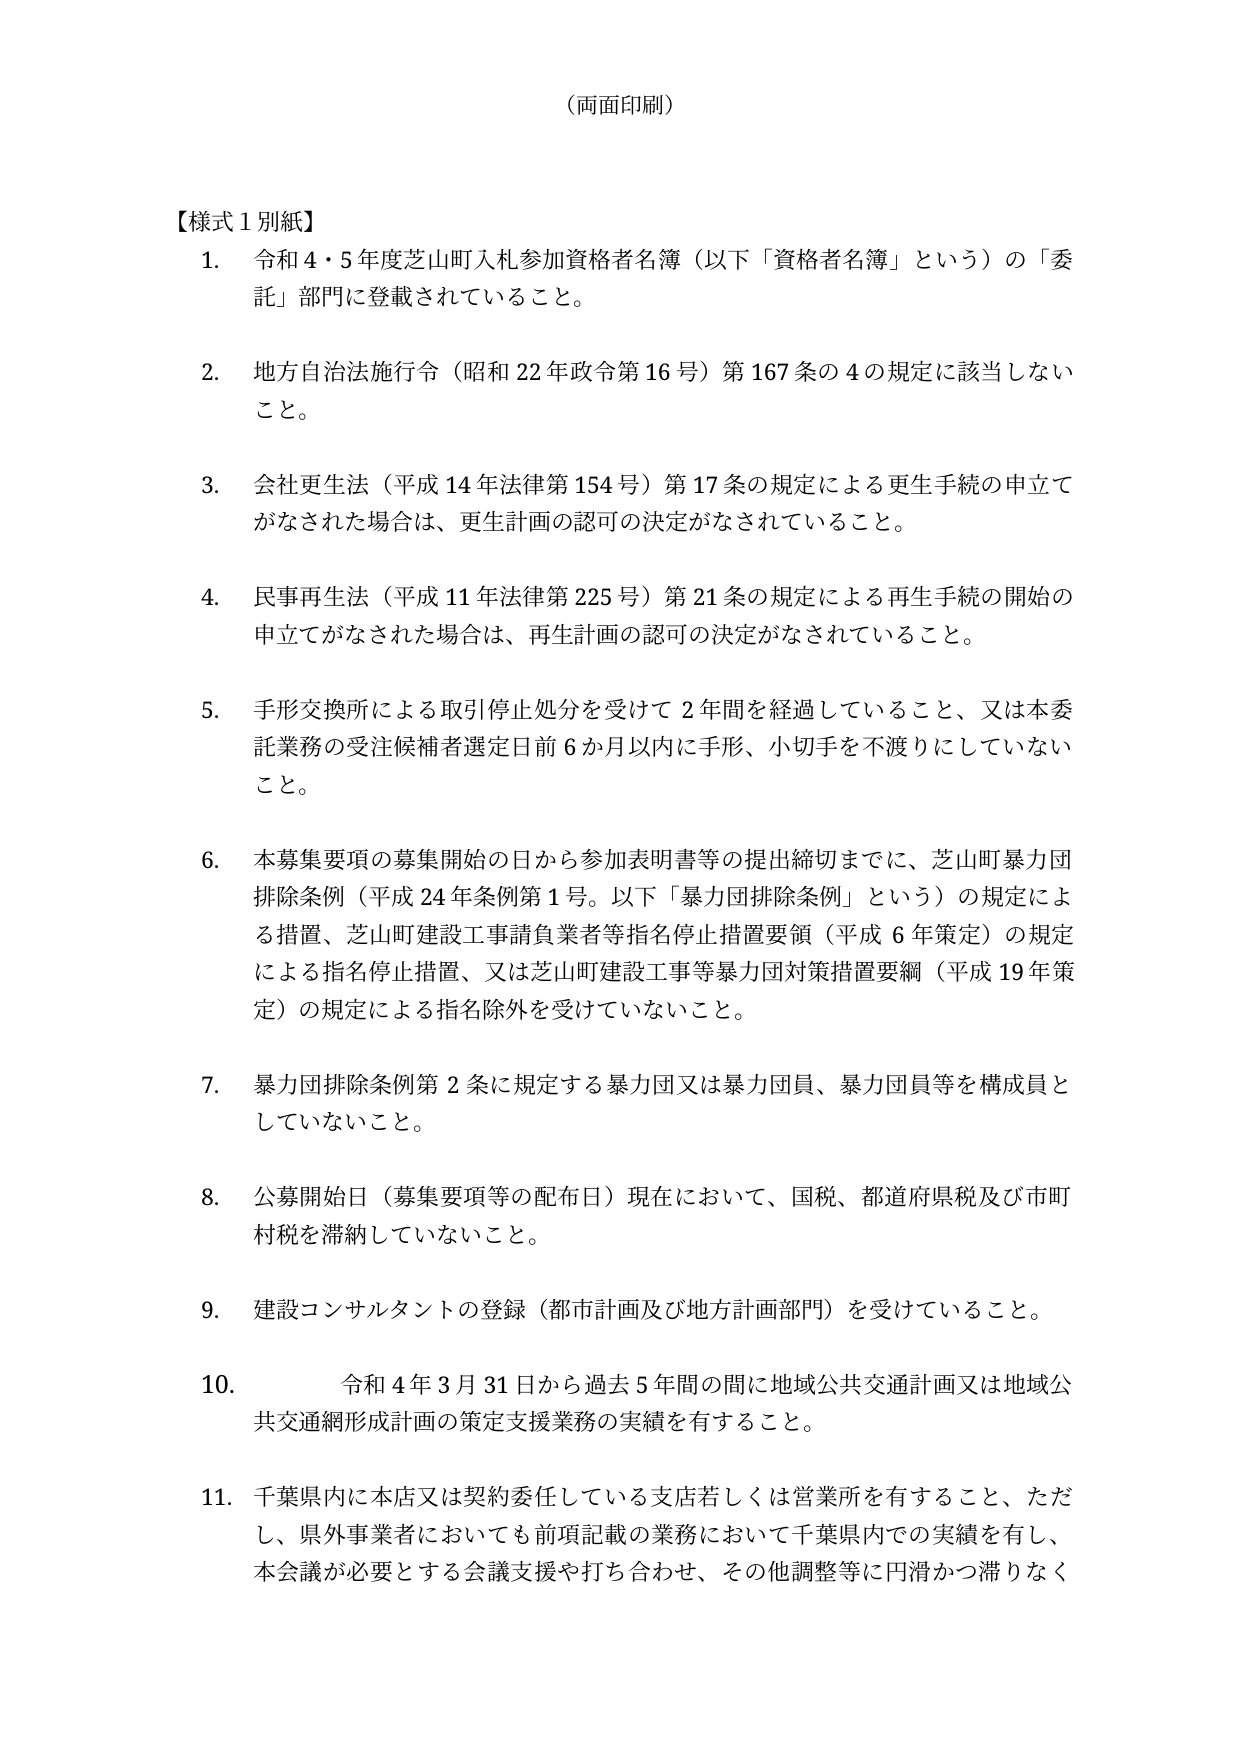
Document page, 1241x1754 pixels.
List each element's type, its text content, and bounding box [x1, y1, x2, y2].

list 暴力団排除条例第 2 条に規定する暴力団又は暴力団員、暴力団員等を構成員としていないこと。 [201, 1064, 1075, 1139]
list 地方自治法施行令（昭和22年政令第16号）第167条の4の規定に該当しないこと。 [201, 352, 1075, 427]
list 会社更生法（平成14年法律第154号）第17条の規定による更生手続の申立てがなされた場合は、更生計画の認可の決定がなされていること。 [201, 464, 1075, 539]
list 公募開始日（募集要項等の配布日）現在において、国税、都道府県税及び市町村税を滞納していないこと。 [201, 1177, 1075, 1252]
list 本募集要項の募集開始の日から参加表明書等の提出締切までに、芝山町暴力団排除条例（平成24年条例第1号。以下「暴力団排除条例」という）の規定による措置、芝山町建設工事請負業者等指名停止措置要領（平成 6 年策定）の規定による指名停止措置、又は芝山町建設工事等暴力団対策措置要綱（平成19年策定）の規定による指名除外を受けていないこと。 [201, 839, 1075, 1027]
list 令和4・5年度芝山町入札参加資格者名簿（以下「資格者名簿」という）の「委託」部門に登載されていること。 [201, 239, 1075, 314]
list 民事再生法（平成11年法律第225号）第21条の規定による再生手続の開始の申立てがなされた場合は、再生計画の認可の決定がなされていること。 [201, 577, 1075, 652]
list 手形交換所による取引停止処分を受けて2年間を経過していること、又は本委託業務の受注候補者選定日前6か月以内に手形、小切手を不渡りにしていないこと。 [201, 689, 1075, 802]
list 建設コンサルタントの登録（都市計画及び地方計画部門）を受けていること。 [201, 1289, 1075, 1327]
list 令和4年3月31日から過去5年間の間に地域公共交通計画又は地域公共交通網形成計画の策定支援業務の実績を有すること。 [201, 1364, 1075, 1439]
text 【様式１別紙】 [165, 202, 1075, 239]
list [201, 1477, 1075, 1589]
